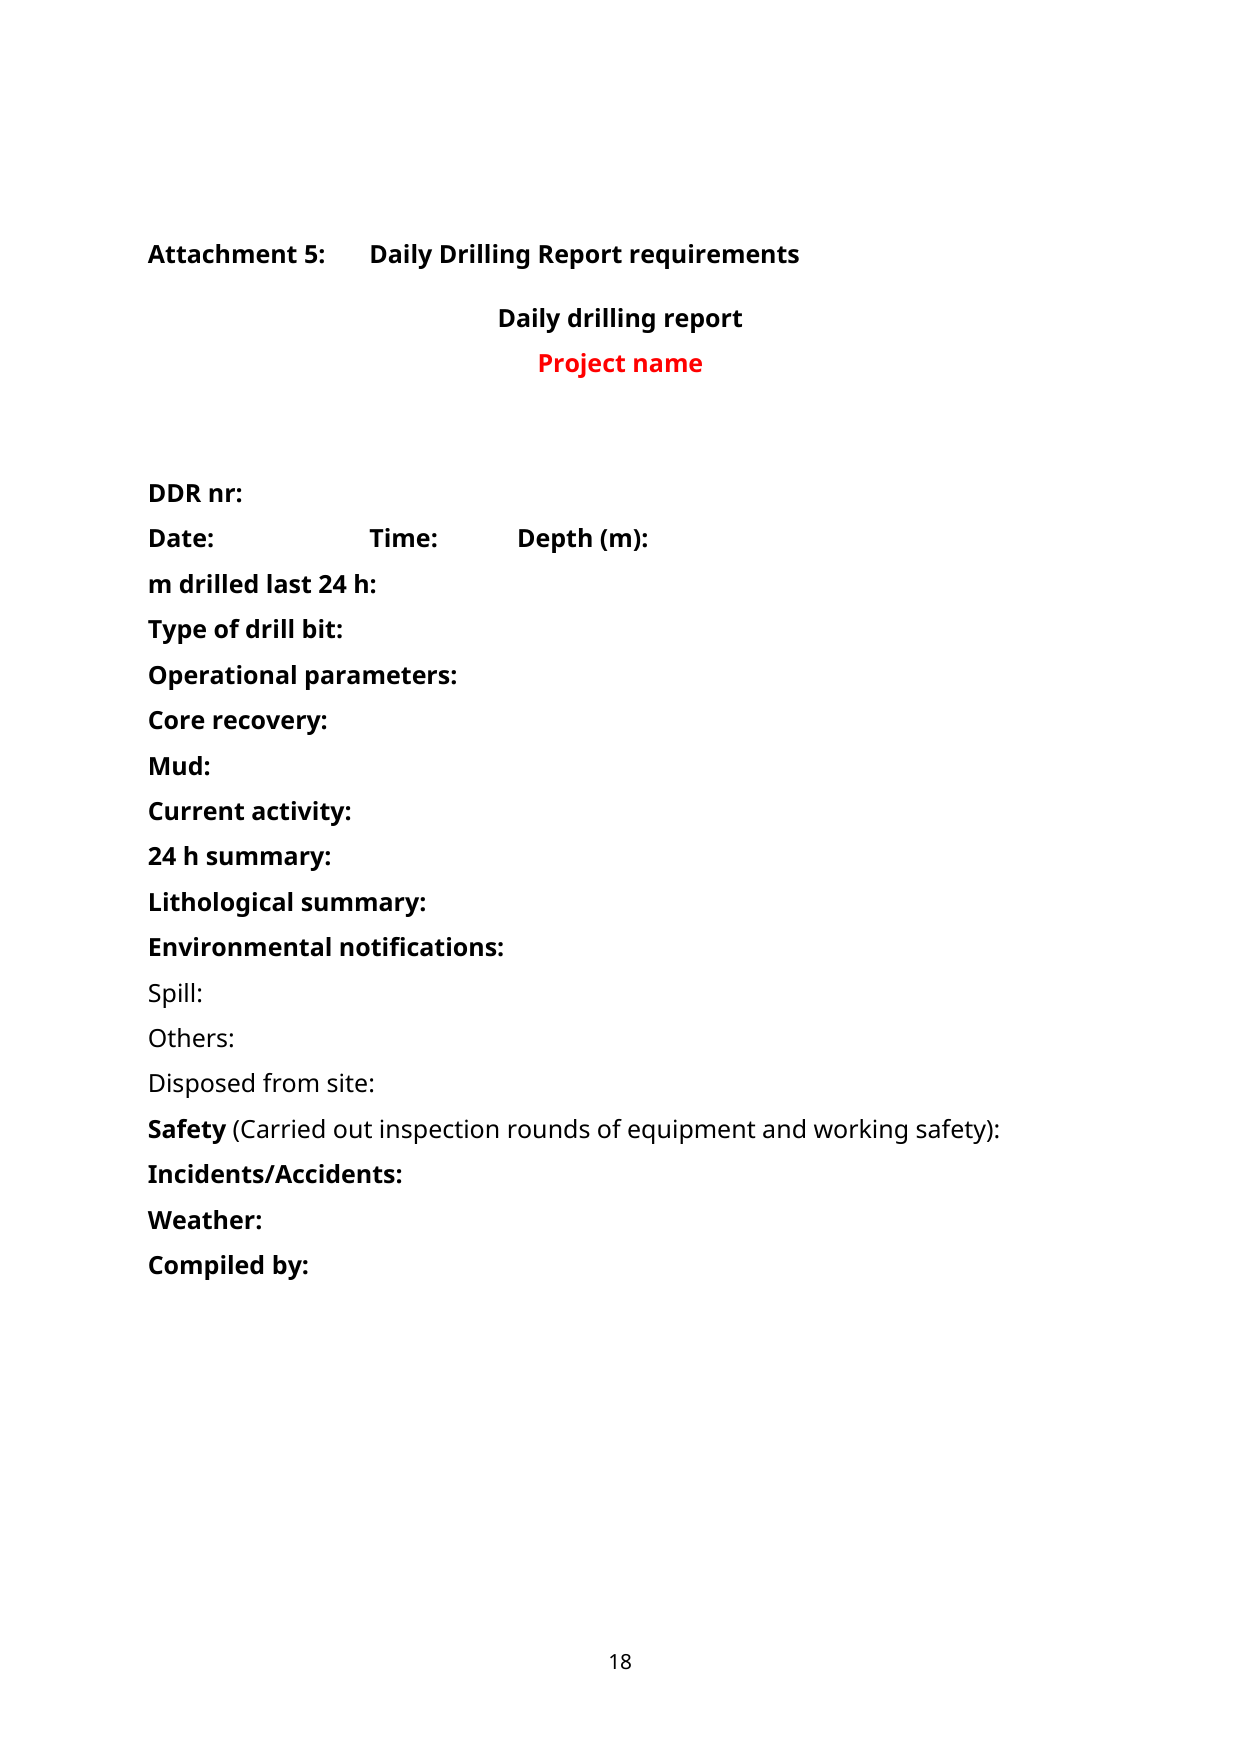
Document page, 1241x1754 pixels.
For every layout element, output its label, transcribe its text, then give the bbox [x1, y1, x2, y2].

text Environmental notifications: [148, 930, 1093, 964]
text Mud: [148, 748, 1093, 782]
text Project name [148, 346, 1093, 380]
text Type of drill bit: [148, 612, 1093, 646]
text Disposed from site: [148, 1066, 1093, 1100]
text Weather: [148, 1202, 1093, 1236]
text Lithological summary: [148, 884, 1093, 918]
text 24 h summary: [148, 839, 1093, 873]
subtitle Attachment 5: Daily Drilling Report requirements [148, 236, 1093, 271]
text Date: Time: Depth (m): [148, 521, 1093, 555]
text Core recovery: [148, 703, 1093, 737]
text Daily drilling report [148, 301, 1093, 335]
text Others: [148, 1021, 1093, 1055]
text Operational parameters: [148, 657, 1093, 691]
text Safety (Carried out inspection rounds of equipment and working safety): [148, 1112, 1093, 1146]
text Spill: [148, 975, 1093, 1009]
text Compiled by: [148, 1248, 1093, 1282]
text DDR nr: [148, 476, 1093, 510]
text Incidents/Accidents: [148, 1157, 1093, 1191]
text m drilled last 24 h: [148, 567, 1093, 601]
text Current activity: [148, 794, 1093, 828]
